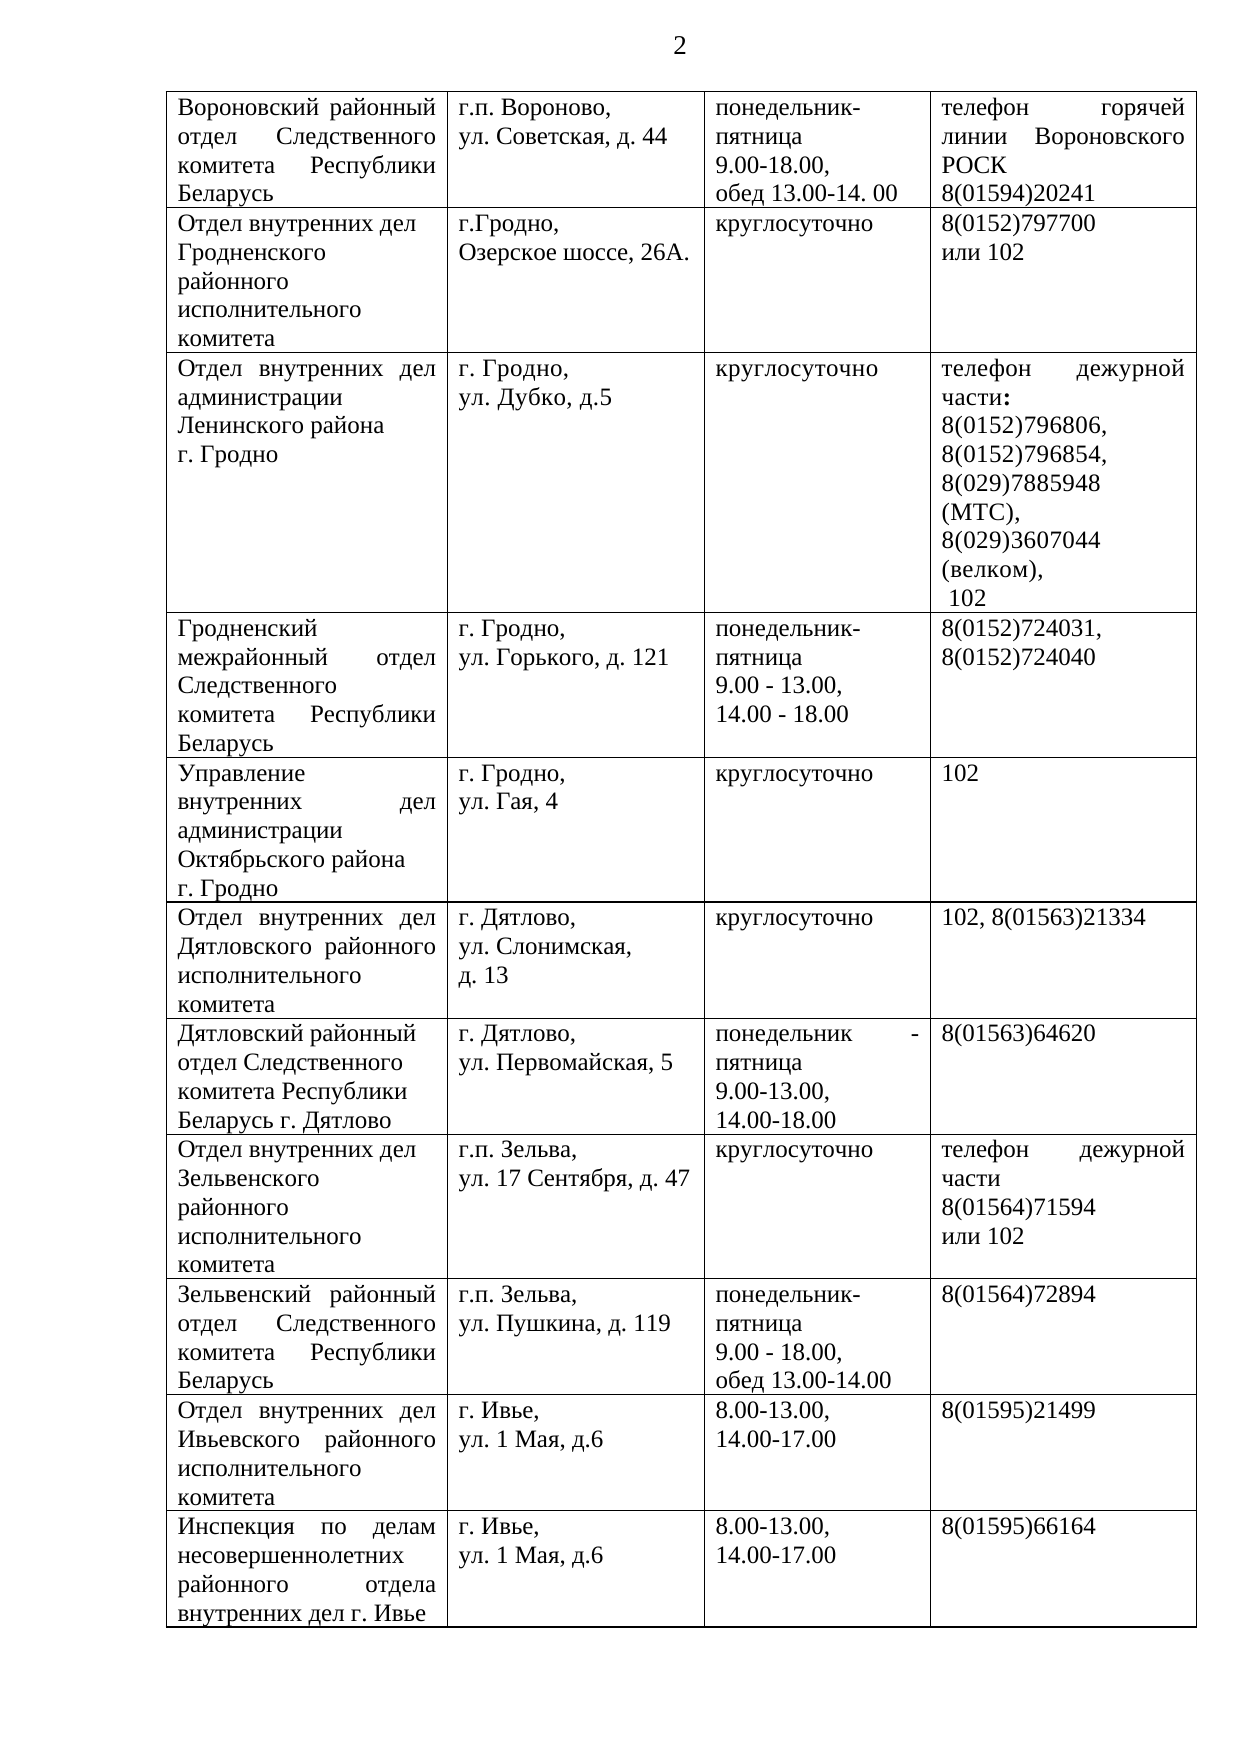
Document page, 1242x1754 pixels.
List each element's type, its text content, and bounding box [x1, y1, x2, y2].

table_cell Инспекция по делам несовершеннолетних районного отдела внутренних дел г. Ивье [167, 1511, 447, 1626]
table_cell г.п. Зельва, ул. 17 Сентября, д. 47 [448, 1135, 704, 1278]
table_cell круглосуточно [705, 758, 930, 901]
table_cell г. Дятлово, ул. Слонимская, д. 13 [448, 903, 704, 1017]
table_cell круглосуточно [705, 208, 930, 352]
table_cell круглосуточно [705, 353, 930, 612]
table_cell 8(01563)64620 [931, 1019, 1196, 1133]
table_cell Дятловский районный отдел Следственного комитета Республики Беларусь г. Дятлово [167, 1019, 447, 1133]
table_cell 8(0152)797700 или 102 [931, 208, 1196, 352]
table_cell 8(01595)21499 [931, 1395, 1196, 1510]
table_cell понедельник-пятница 9.00 - 13.00, 14.00 - 18.00 [705, 613, 930, 757]
table_cell понедельник - пятница 9.00-13.00, 14.00-18.00 [705, 1019, 930, 1133]
table_cell понедельник-пятница 9.00-18.00, обед 13.00-14. 00 [705, 92, 930, 207]
table_cell круглосуточно [705, 903, 930, 1017]
table_cell Отдел внутренних дел Гродненского районного исполнительного комитета [167, 208, 447, 352]
table_cell Отдел внутренних дел Зельвенского районного исполнительного комитета [167, 1135, 447, 1278]
table_cell г. Ивье, ул. 1 Мая, д.6 [448, 1395, 704, 1510]
table_cell Управление внутренних дел администрации Октябрьского района г. Гродно [167, 758, 447, 901]
table_cell Отдел внутренних дел Ивьевского районного исполнительного комитета [167, 1395, 447, 1510]
table_cell г.п. Зельва, ул. Пушкина, д. 119 [448, 1279, 704, 1394]
table_cell г. Гродно, ул. Горького, д. 121 [448, 613, 704, 757]
table_cell 8(01595)66164 [931, 1511, 1196, 1626]
table_cell г. Гродно, ул. Дубко, д.5 [448, 353, 704, 612]
table_cell Вороновский районный отдел Следственного комитета Республики Беларусь [167, 92, 447, 207]
table_cell г.п. Вороново, ул. Советская, д. 44 [448, 92, 704, 207]
table_cell г. Ивье, ул. 1 Мая, д.6 [448, 1511, 704, 1626]
table_cell круглосуточно [705, 1135, 930, 1278]
table_cell г. Гродно, ул. Гая, 4 [448, 758, 704, 901]
table_cell 8.00-13.00, 14.00-17.00 [705, 1511, 930, 1626]
table_cell Отдел внутренних дел Дятловского районного исполнительного комитета [167, 903, 447, 1017]
table_cell телефон дежурной части: 8(0152)796806, 8(0152)796854, 8(029)7885948 (МТС), 8(029)3607044 (велком), 102 [986, 353, 1196, 612]
table_cell г. Дятлово, ул. Первомайская, 5 [448, 1019, 704, 1133]
table_cell 102, 8(01563)21334 [931, 903, 1196, 1017]
table_cell телефон горячей линии Вороновского РОСК 8(01594)20241 [931, 92, 1196, 207]
table_cell Отдел внутренних дел администрации Ленинского района г. Гродно [167, 353, 447, 612]
table_cell 102 [931, 758, 1196, 901]
table_cell телефон дежурной части 8(01564)71594 или 102 [931, 1135, 1196, 1278]
table_cell понедельник-пятница 9.00 - 18.00, обед 13.00-14.00 [705, 1279, 930, 1394]
table_cell Зельвенский районный отдел Следственного комитета Республики Беларусь [167, 1279, 447, 1394]
table_cell 8(0152)724031, 8(0152)724040 [931, 613, 1196, 757]
table_cell 8.00-13.00, 14.00-17.00 [705, 1395, 930, 1510]
table_cell Гродненский межрайонный отдел Следственного комитета Республики Беларусь [167, 613, 447, 757]
table_cell г.Гродно, Озерское шоссе, 26А. [448, 208, 704, 352]
table_cell 8(01564)72894 [931, 1279, 1196, 1394]
